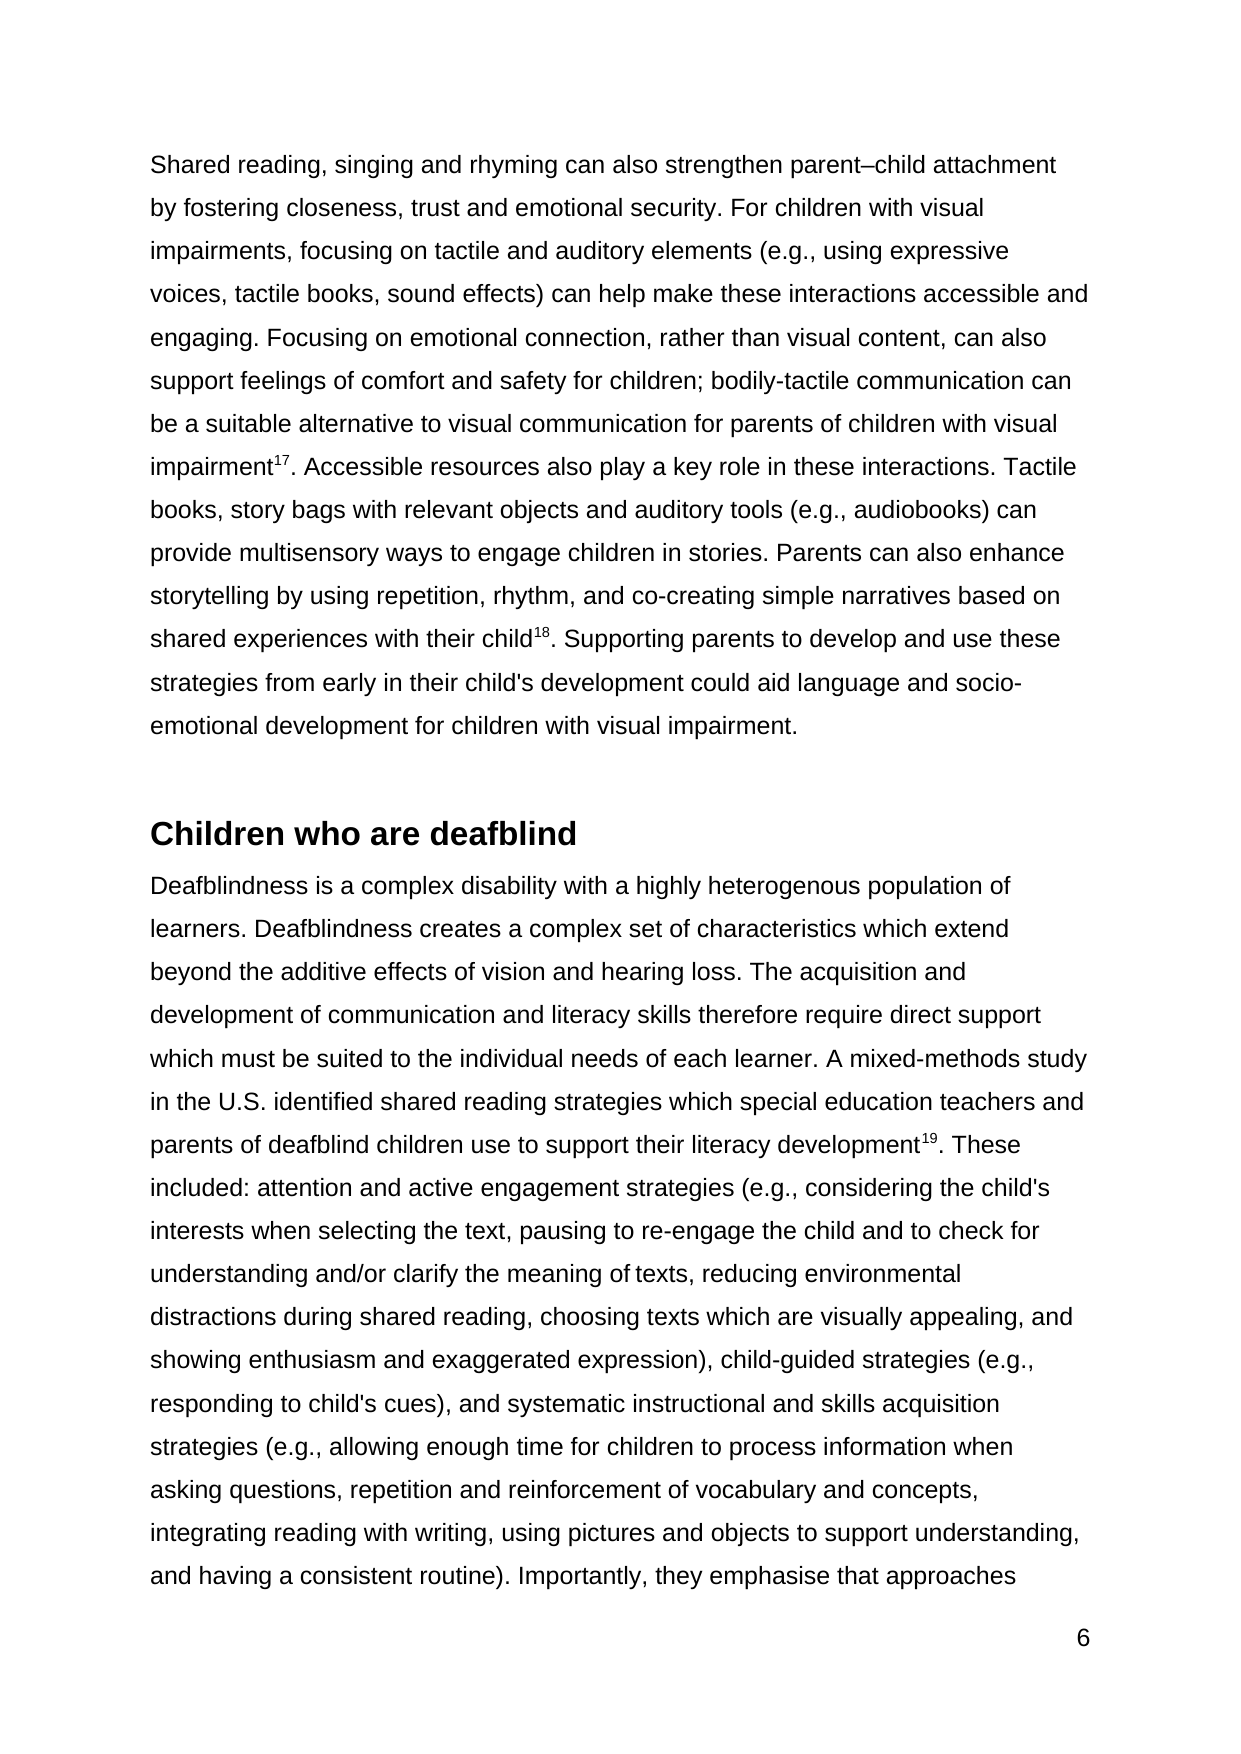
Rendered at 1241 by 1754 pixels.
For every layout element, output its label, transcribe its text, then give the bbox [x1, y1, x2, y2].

text Shared reading, singing and rhyming can also strengthen parent–child attachment by fostering closeness, trust and emotional security. For children with visual impairments, focusing on tactile and auditory elements (e.g., using expressive voices, tactile books, sound effects) can help make these interactions accessible and engaging. Focusing on emotional connection, rather than visual content, can also support feelings of comfort and safety for children; bodily-tactile communication can be a suitable alternative to visual communication for parents of children with visual impairment. Accessible resources also play a key role in these interactions. Tactile books, story bags with relevant objects and auditory tools (e.g., audiobooks) can provide multisensory ways to engage children in stories. Parents can also enhance storytelling by using repetition, rhythm, and co-creating simple narratives based on shared experiences with their child. Supporting parents to develop and use these strategies from early in their child's development could aid language and socio-emotional development for children with visual impairment. [150, 150, 1090, 739]
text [150, 871, 1090, 1590]
subtitle Children who are deafblind [150, 813, 1090, 852]
